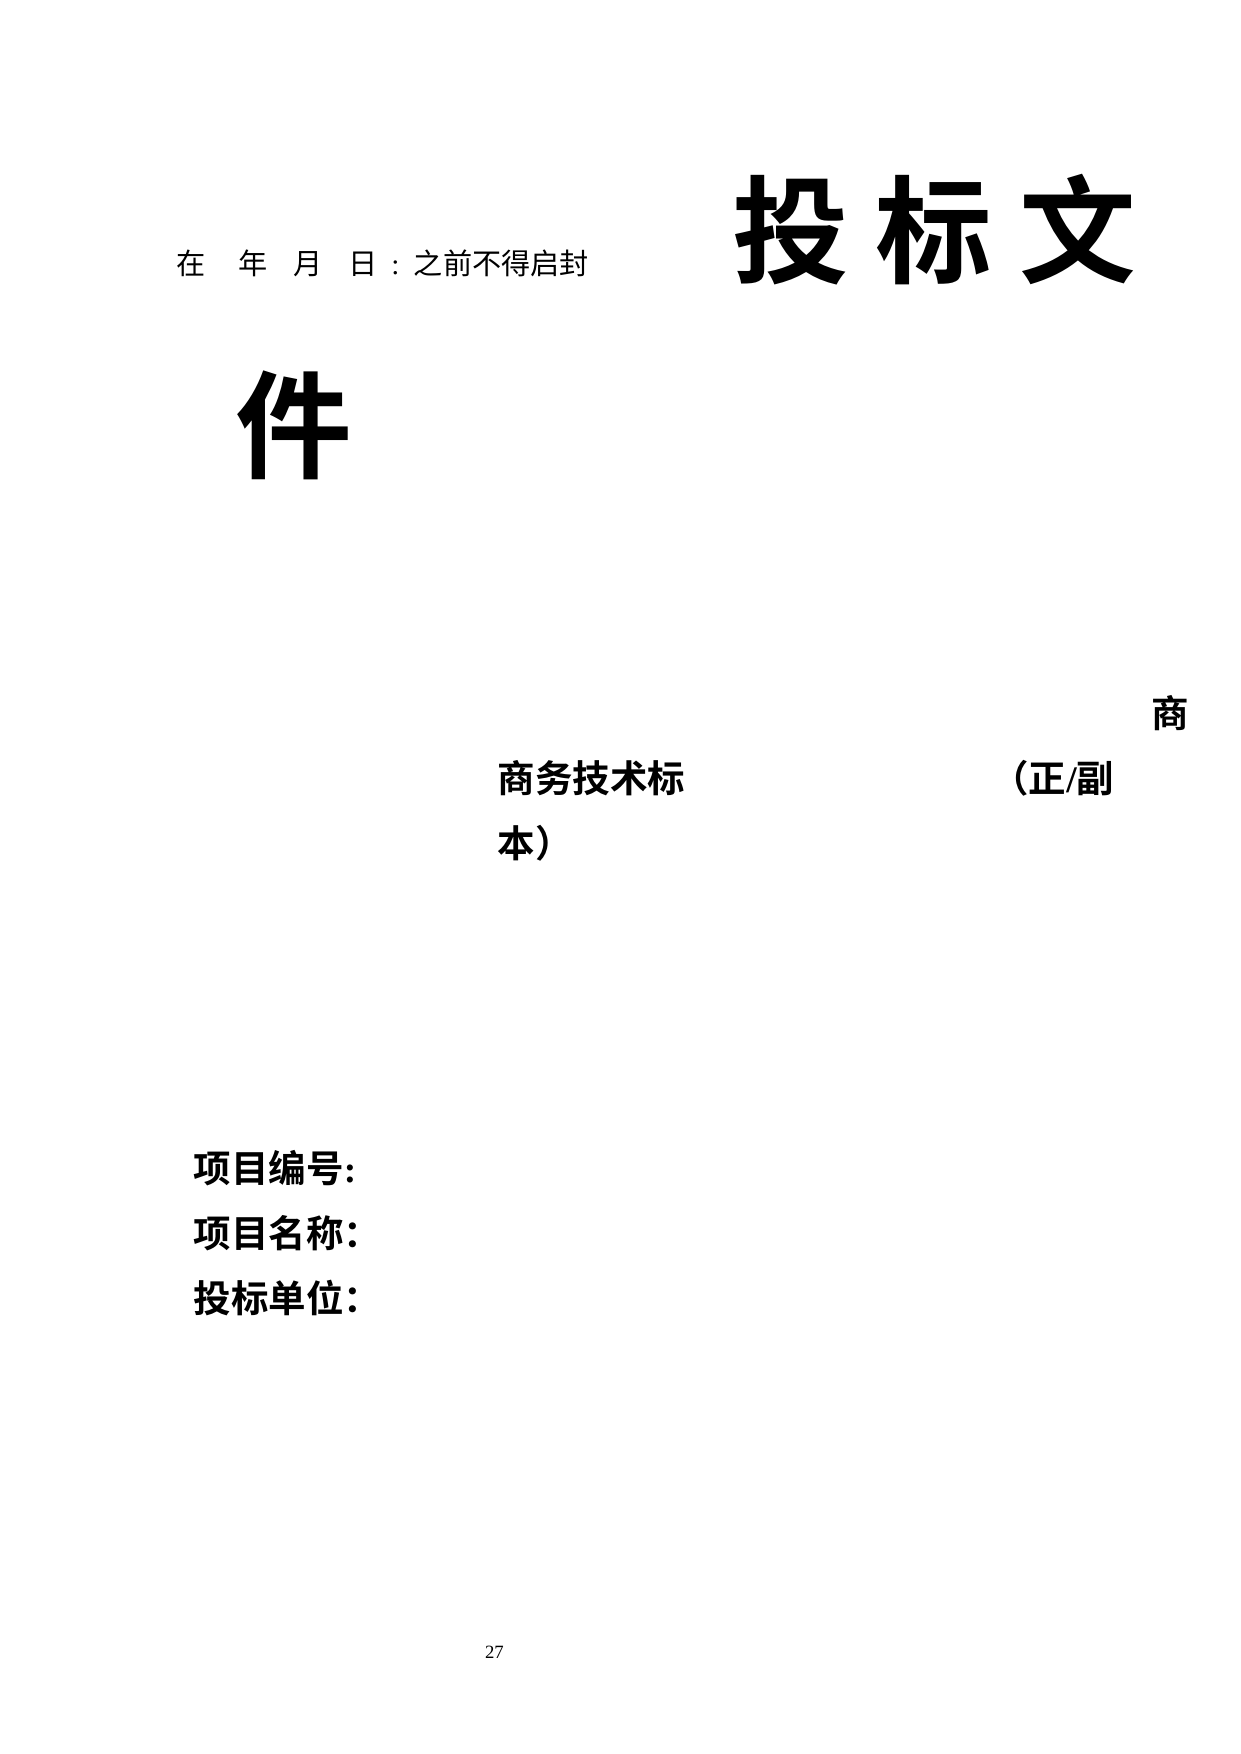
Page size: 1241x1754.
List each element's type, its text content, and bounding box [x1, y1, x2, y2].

text 商商务技术标 （正/副本） [497, 678, 1152, 873]
text 在 年 月 日 : 之前不得启封 投 标 文 件 [176, 126, 1152, 516]
text 投标单位： [118, 1263, 1152, 1328]
text 项目名称： [118, 1198, 1152, 1263]
text 项目编号: [118, 1133, 1152, 1198]
